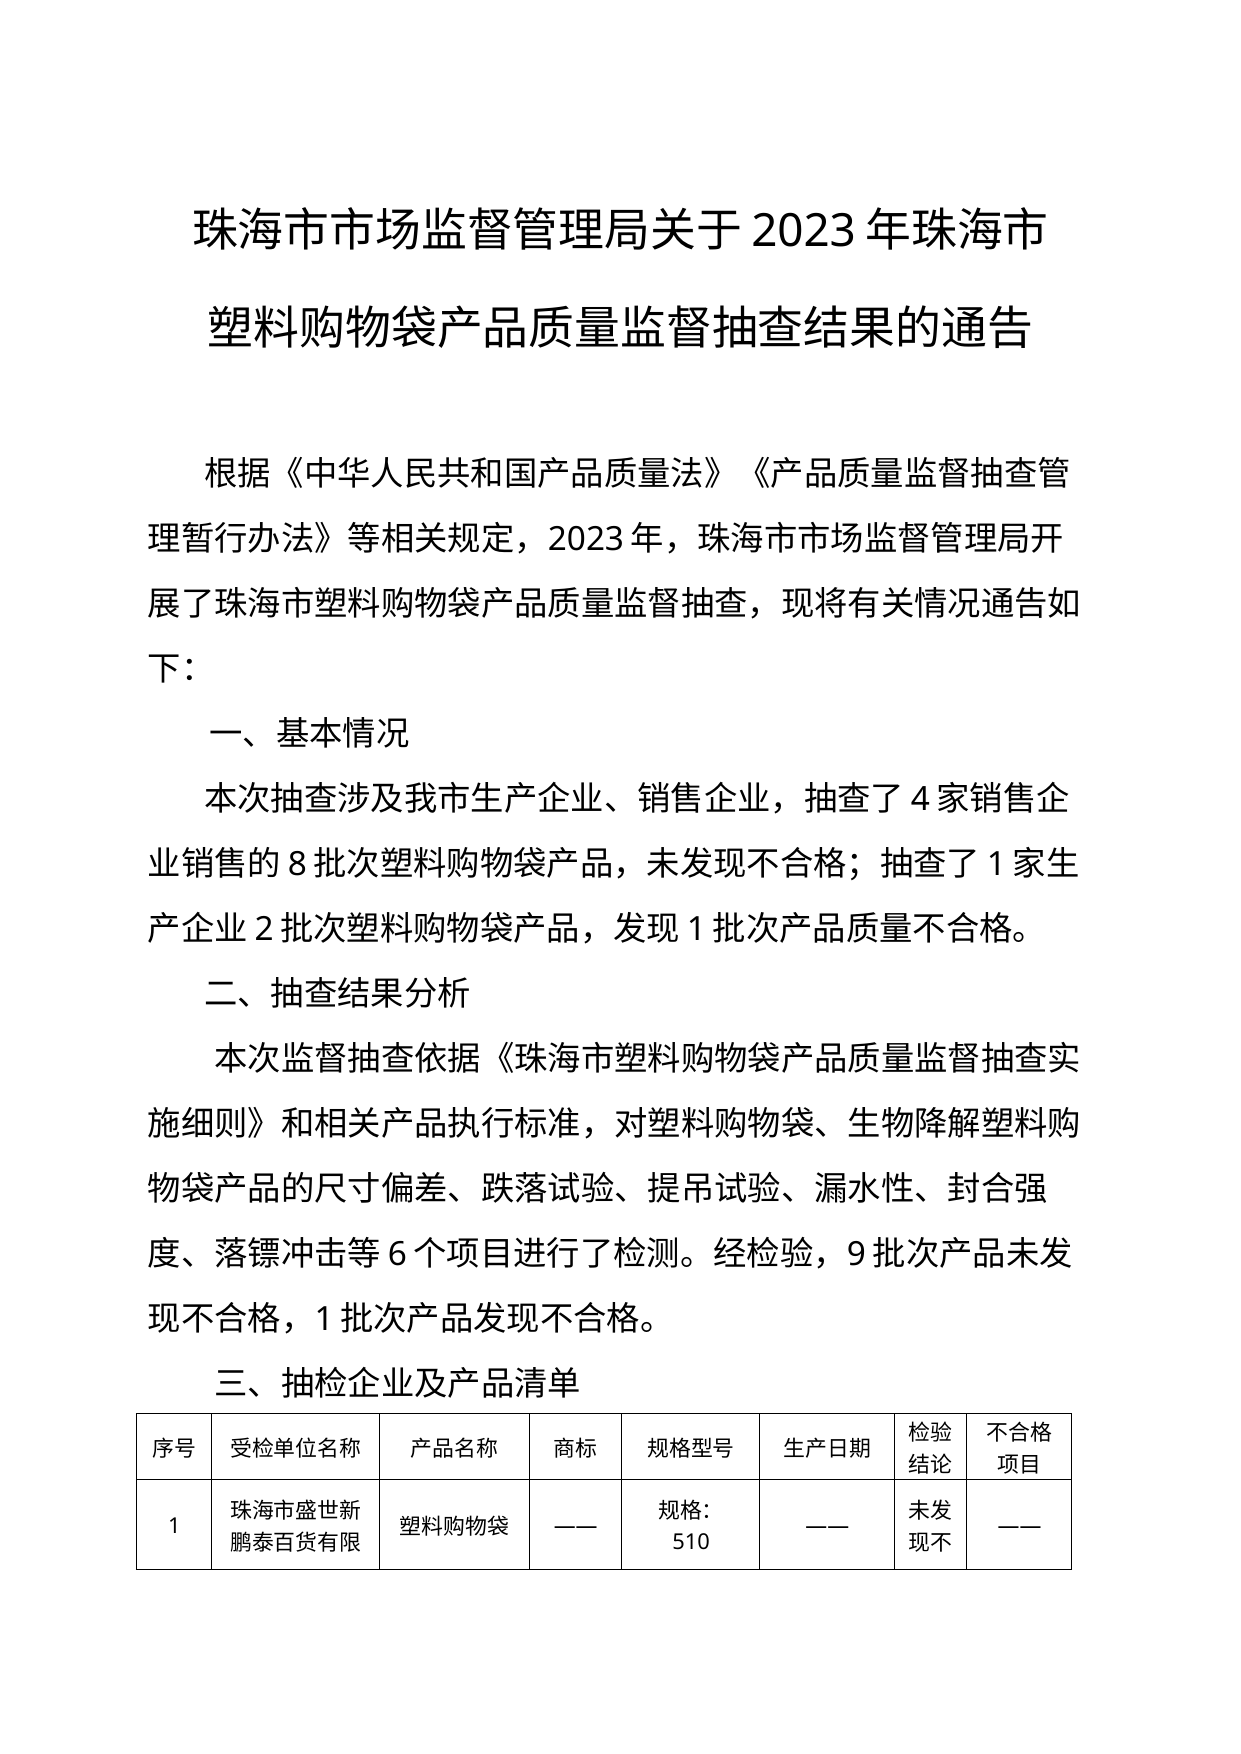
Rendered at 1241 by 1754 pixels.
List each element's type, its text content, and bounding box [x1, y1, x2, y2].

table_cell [622, 1480, 759, 1569]
table_cell 未发现不合格 [895, 1480, 966, 1569]
text 本次监督抽查依据《珠海市塑料购物袋产品质量监督抽查实施细则》和相关产品执行标准，对塑料购物袋、生物降解塑料购物袋产品的尺寸偏差、跌落试验、提吊试验、漏水性、封合强度、落镖冲击等6个项目进行了检测。经检验，9批次产品未发现不合格，1批次产品发现不合格。 [148, 1023, 1093, 1348]
table_header 序号 [137, 1414, 211, 1479]
table_cell —— [967, 1480, 1071, 1569]
text 塑料购物袋产品质量监督抽查结果的通告 [148, 276, 1093, 373]
table_header 生产日期 [760, 1414, 894, 1479]
table_header 检验结论 [895, 1414, 966, 1479]
table_cell —— [760, 1480, 894, 1569]
table_header 商标 [530, 1414, 621, 1479]
table_cell 1 [137, 1480, 211, 1569]
table_header 不合格项目 [967, 1414, 1071, 1479]
text 一、基本情况 [148, 698, 1093, 763]
table_cell 塑料购物袋 [380, 1480, 529, 1569]
table_cell 珠海市盛世新鹏泰百货有限公司 [212, 1480, 379, 1569]
text 二、抽查结果分析 [148, 958, 1093, 1023]
text 根据《中华人民共和国产品质量法》《产品质量监督抽查管理暂行办法》等相关规定，2023年，珠海市市场监督管理局开展了珠海市塑料购物袋产品质量监督抽查，现将有关情况通告如下： [148, 438, 1093, 698]
text 珠海市市场监督管理局关于2023年珠海市 [148, 178, 1093, 276]
table_cell —— [530, 1480, 621, 1569]
table_header 受检单位名称 [212, 1414, 379, 1479]
text 本次抽查涉及我市生产企业、销售企业，抽查了4家销售企业销售的8批次塑料购物袋产品，未发现不合格；抽查了1家生产企业2批次塑料购物袋产品，发现1批次产品质量不合格。 [148, 763, 1093, 958]
table_header 规格型号 [622, 1414, 759, 1479]
table_header 产品名称 [380, 1414, 529, 1479]
text 三、抽检企业及产品清单 [148, 1348, 1093, 1413]
